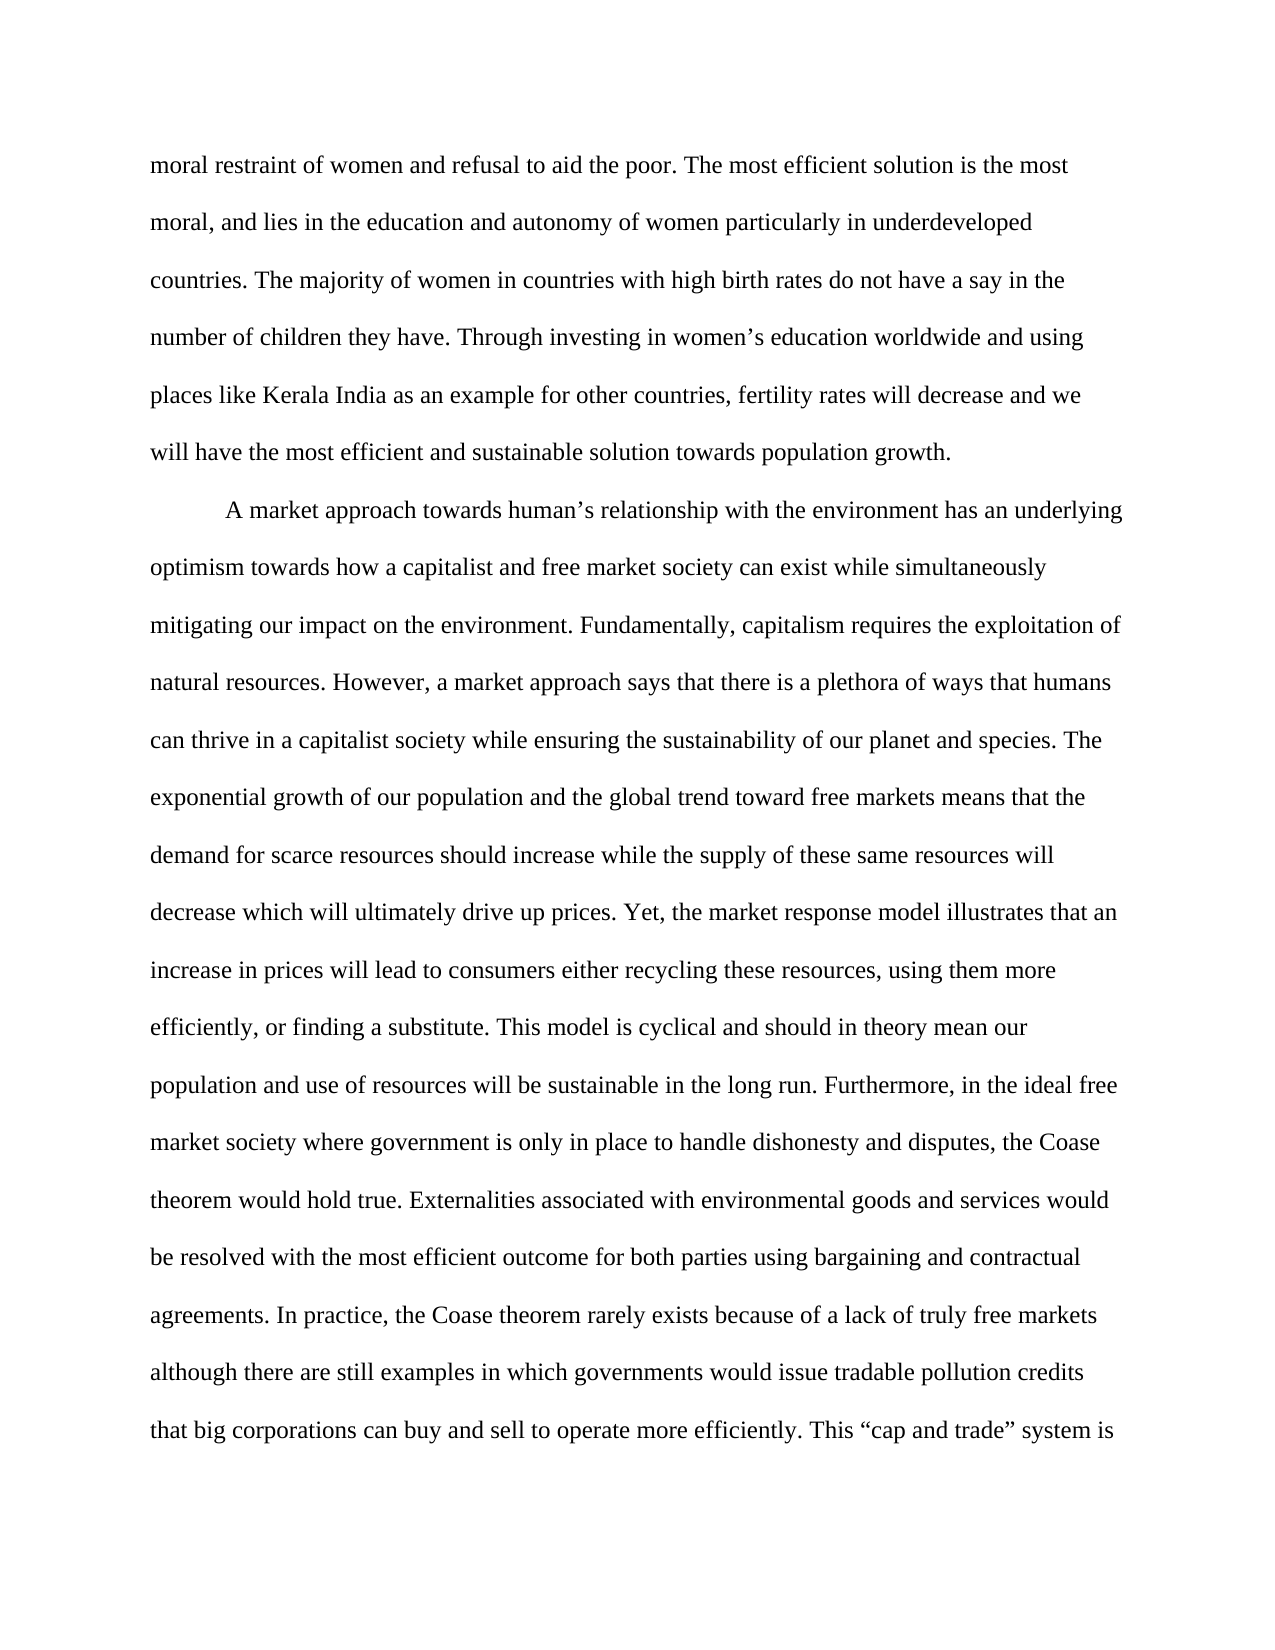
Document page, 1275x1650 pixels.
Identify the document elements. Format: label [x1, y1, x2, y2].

text [150, 495, 1125, 1444]
text [150, 150, 1125, 466]
